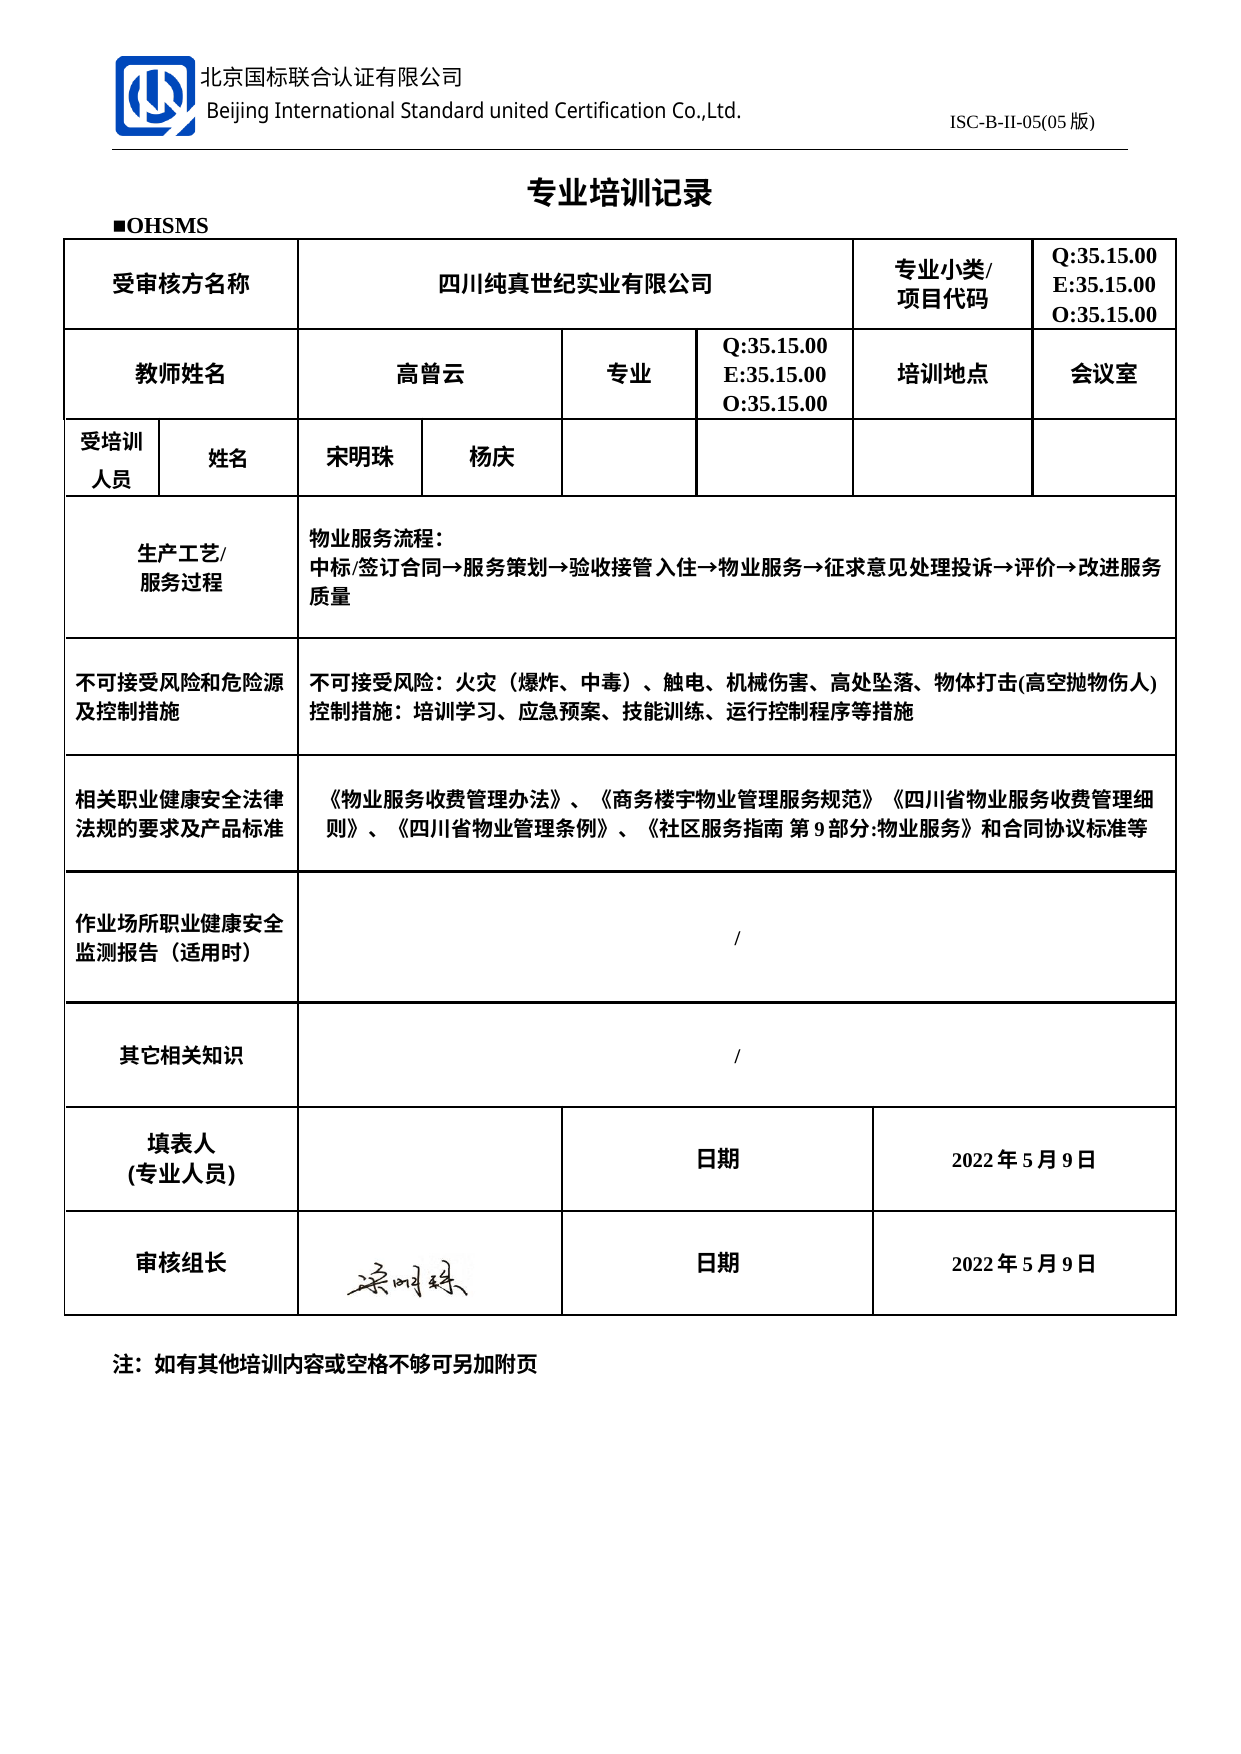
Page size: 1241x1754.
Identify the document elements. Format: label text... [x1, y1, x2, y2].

table_cell / [299, 1004, 1175, 1106]
picture [115, 56, 196, 136]
table_cell 《物业服务收费管理办法》、《商务楼宇物业管理服务规范》《四川省物业服务收费管理细则》、《四川省物业管理条例》、《社区服务指南 第9部分:物业服务》和合同协议标准等 [299, 756, 1175, 870]
table_cell 2022年5月9日 [874, 1108, 1175, 1210]
table_header 四川纯真世纪实业有限公司 [299, 240, 852, 328]
table_cell Q:35.15.00 E:35.15.00 O:35.15.00 [698, 330, 852, 417]
table_cell 日期 [563, 1108, 872, 1210]
table_cell 生产工艺/ 服务过程 [65, 496, 297, 637]
table_cell 填表人 (专业人员) [65, 1107, 297, 1210]
table_cell 教师姓名 [65, 330, 297, 417]
table_cell 不可接受风险：火灾（爆炸、中毒）、触电、机械伤害、高处坠落、物体打击(高空抛物伤人) 控制措施：培训学习、应急预案、技能训练、运行控制程序等措施 [299, 639, 1175, 754]
table_cell 审核组长 [65, 1211, 297, 1314]
table_cell 受培训人员 [65, 419, 158, 494]
table_cell 培训地点 [854, 330, 1031, 417]
table_cell 其它相关知识 [65, 1002, 297, 1106]
table_cell 专业 [563, 330, 695, 417]
table_cell [563, 420, 695, 494]
table_cell [299, 1212, 561, 1314]
table_cell 不可接受风险和危险源及控制措施 [65, 638, 297, 754]
table_header Q:35.15.00 E:35.15.00 O:35.15.00 [1034, 240, 1175, 328]
text 注：如有其他培训内容或空格不够可另加附页 [112, 1347, 1128, 1379]
table_cell 作业场所职业健康安全监测报告（适用时） [65, 871, 297, 1001]
text 专业培训记录 [112, 174, 1128, 212]
table_cell 物业服务流程： 中标/签订合同→服务策划→验收接管入住→物业服务→征求意见处理投诉→评价→改进服务质量 [299, 497, 1175, 637]
table_cell 杨庆 [423, 420, 561, 494]
table_cell 宋明珠 [299, 420, 421, 494]
table_header 专业小类/ 项目代码 [854, 240, 1031, 328]
table_cell / [299, 873, 1175, 1001]
table_cell 会议室 [1034, 330, 1175, 417]
table_header 受审核方名称 [65, 240, 297, 328]
table_cell 日期 [563, 1212, 872, 1314]
table_cell 姓名 [160, 420, 297, 494]
table_cell 相关职业健康安全法律法规的要求及产品标准 [65, 755, 297, 870]
picture [342, 1253, 476, 1299]
table_cell [854, 420, 1031, 494]
table_cell 2022年5月9日 [874, 1212, 1175, 1314]
table_cell [698, 420, 852, 494]
table_cell [1034, 420, 1175, 494]
text ■OHSMS [112, 212, 1128, 238]
table_cell 高曾云 [299, 330, 561, 417]
table_cell [299, 1108, 561, 1210]
